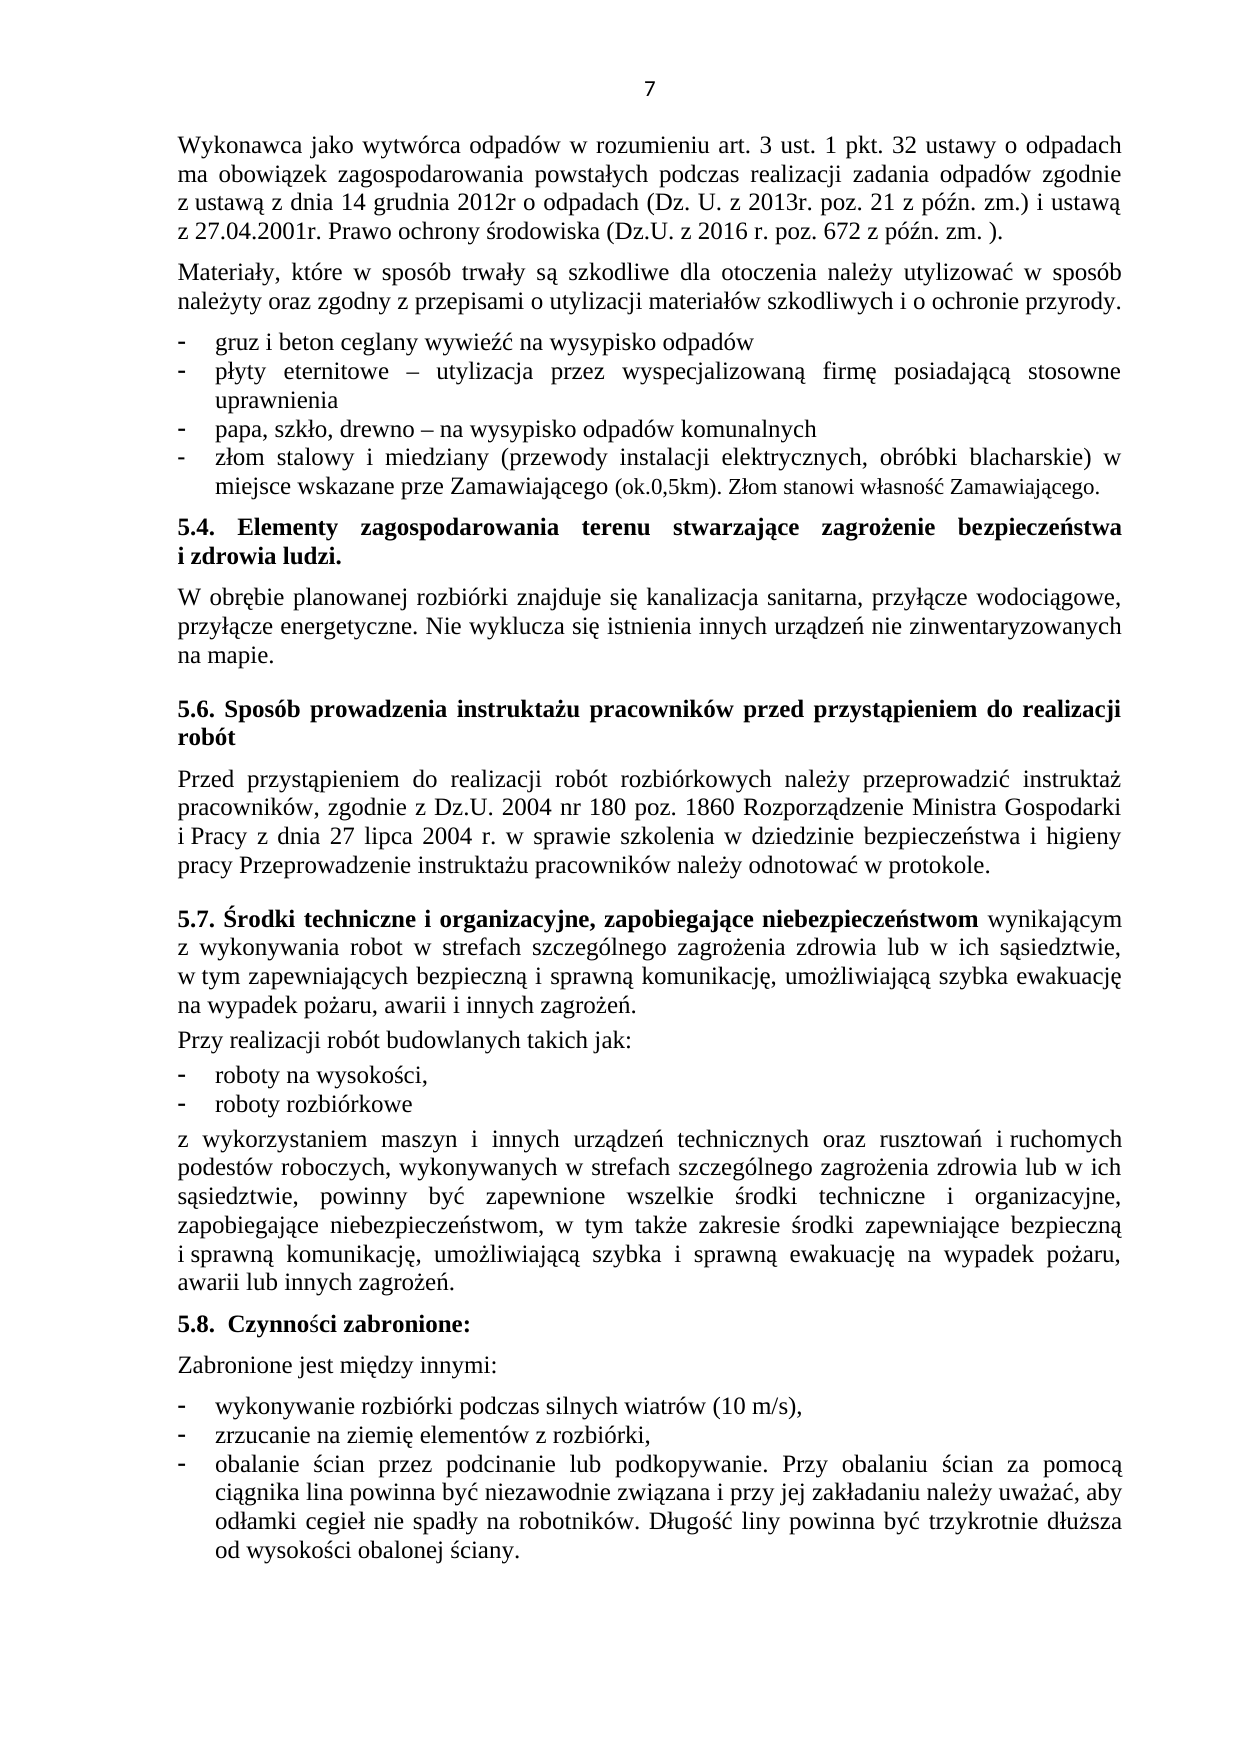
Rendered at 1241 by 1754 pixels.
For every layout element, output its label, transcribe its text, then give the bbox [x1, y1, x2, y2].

list złom stalowy i miedziany (przewody instalacji elektrycznych, obróbki blacharskie) w miejsce wskazane prze Zamawiającego (ok.0,5km). Złom stanowi własność Zamawiającego. [177, 442, 1122, 500]
list obalanie ścian przez podcinanie lub podkopywanie. Przy obalaniu ścian za pomocą ciągnika lina powinna być niezawodnie związana i przy jej zakładaniu należy uważać, aby odłamki cegieł nie spadły na robotników. Długość liny powinna być trzykrotnie dłuższa od wysokości obalonej ściany. [177, 1449, 1122, 1564]
text 5.7. Środki techniczne i organizacyjne, zapobiegające niebezpieczeństwom wynikającym z wykonywania robot w strefach szczególnego zagrożenia zdrowia lub w ich sąsiedztwie, w tym zapewniających bezpieczną i sprawną komunikację, umożliwiającą szybka ewakuację na wypadek pożaru, awarii i innych zagrożeń. [177, 904, 1122, 1019]
text W obrębie planowanej rozbiórki znajduje się kanalizacja sanitarna, przyłącze wodociągowe, przyłącze energetyczne. Nie wyklucza się istnienia innych urządzeń nie zinwentaryzowanych na mapie. [177, 582, 1122, 669]
list płyty eternitowe – utylizacja przez wyspecjalizowaną firmę posiadającą stosowne uprawnienia [177, 356, 1122, 414]
text Zabronione jest między innymi: [177, 1350, 1122, 1379]
text Przy realizacji robót budowlanych takich jak: [177, 1025, 1122, 1054]
list gruz i beton ceglany wywieźć na wysypisko odpadów [177, 327, 1122, 356]
list zrzucanie na ziemię elementów z rozbiórki, [177, 1420, 1122, 1449]
text Materiały, które w sposób trwały są szkodliwe dla otoczenia należy utylizować w sposób należyty oraz zgodny z przepisami o utylizacji materiałów szkodliwych i o ochronie przyrody. [177, 257, 1122, 315]
text 5.8. Czynności zabronione: [177, 1309, 1122, 1337]
list wykonywanie rozbiórki podczas silnych wiatrów (10 m/s), [177, 1391, 1122, 1420]
list papa, szkło, drewno – na wysypisko odpadów komunalnych [177, 414, 1122, 442]
list roboty na wysokości, [177, 1060, 1122, 1089]
list roboty rozbiórkowe [177, 1089, 1122, 1117]
text 5.4. Elementy zagospodarowania terenu stwarzające zagrożenie bezpieczeństwa i zdrowia ludzi. [177, 512, 1122, 570]
text z wykorzystaniem maszyn i innych urządzeń technicznych oraz rusztowań i ruchomych podestów roboczych, wykonywanych w strefach szczególnego zagrożenia zdrowia lub w ich sąsiedztwie, powinny być zapewnione wszelkie środki techniczne i organizacyjne, zapobiegające niebezpieczeństwom, w tym także zakresie środki zapewniające bezpieczną i sprawną komunikację, umożliwiającą szybka i sprawną ewakuację na wypadek pożaru, awarii lub innych zagrożeń. [177, 1124, 1122, 1296]
text Przed przystąpieniem do realizacji robót rozbiórkowych należy przeprowadzić instruktaż pracowników, zgodnie z Dz.U. 2004 nr 180 poz. 1860 Rozporządzenie Ministra Gospodarki i Pracy z dnia 27 lipca 2004 r. w sprawie szkolenia w dziedzinie bezpieczeństwa i higieny pracy Przeprowadzenie instruktażu pracowników należy odnotować w protokole. [177, 764, 1122, 879]
text 5.6. Sposób prowadzenia instruktażu pracowników przed przystąpieniem do realizacji robót [177, 694, 1122, 751]
text Wykonawca jako wytwórca odpadów w rozumieniu art. 3 ust. 1 pkt. 32 ustawy o odpadach ma obowiązek zagospodarowania powstałych podczas realizacji zadania odpadów zgodnie z ustawą z dnia 14 grudnia 2012r o odpadach (Dz. U. z 2013r. poz. 21 z późn. zm.) i ustawą z 27.04.2001r. Prawo ochrony środowiska (Dz.U. z 2016 r. poz. 672 z późn. zm. ). [177, 130, 1122, 245]
